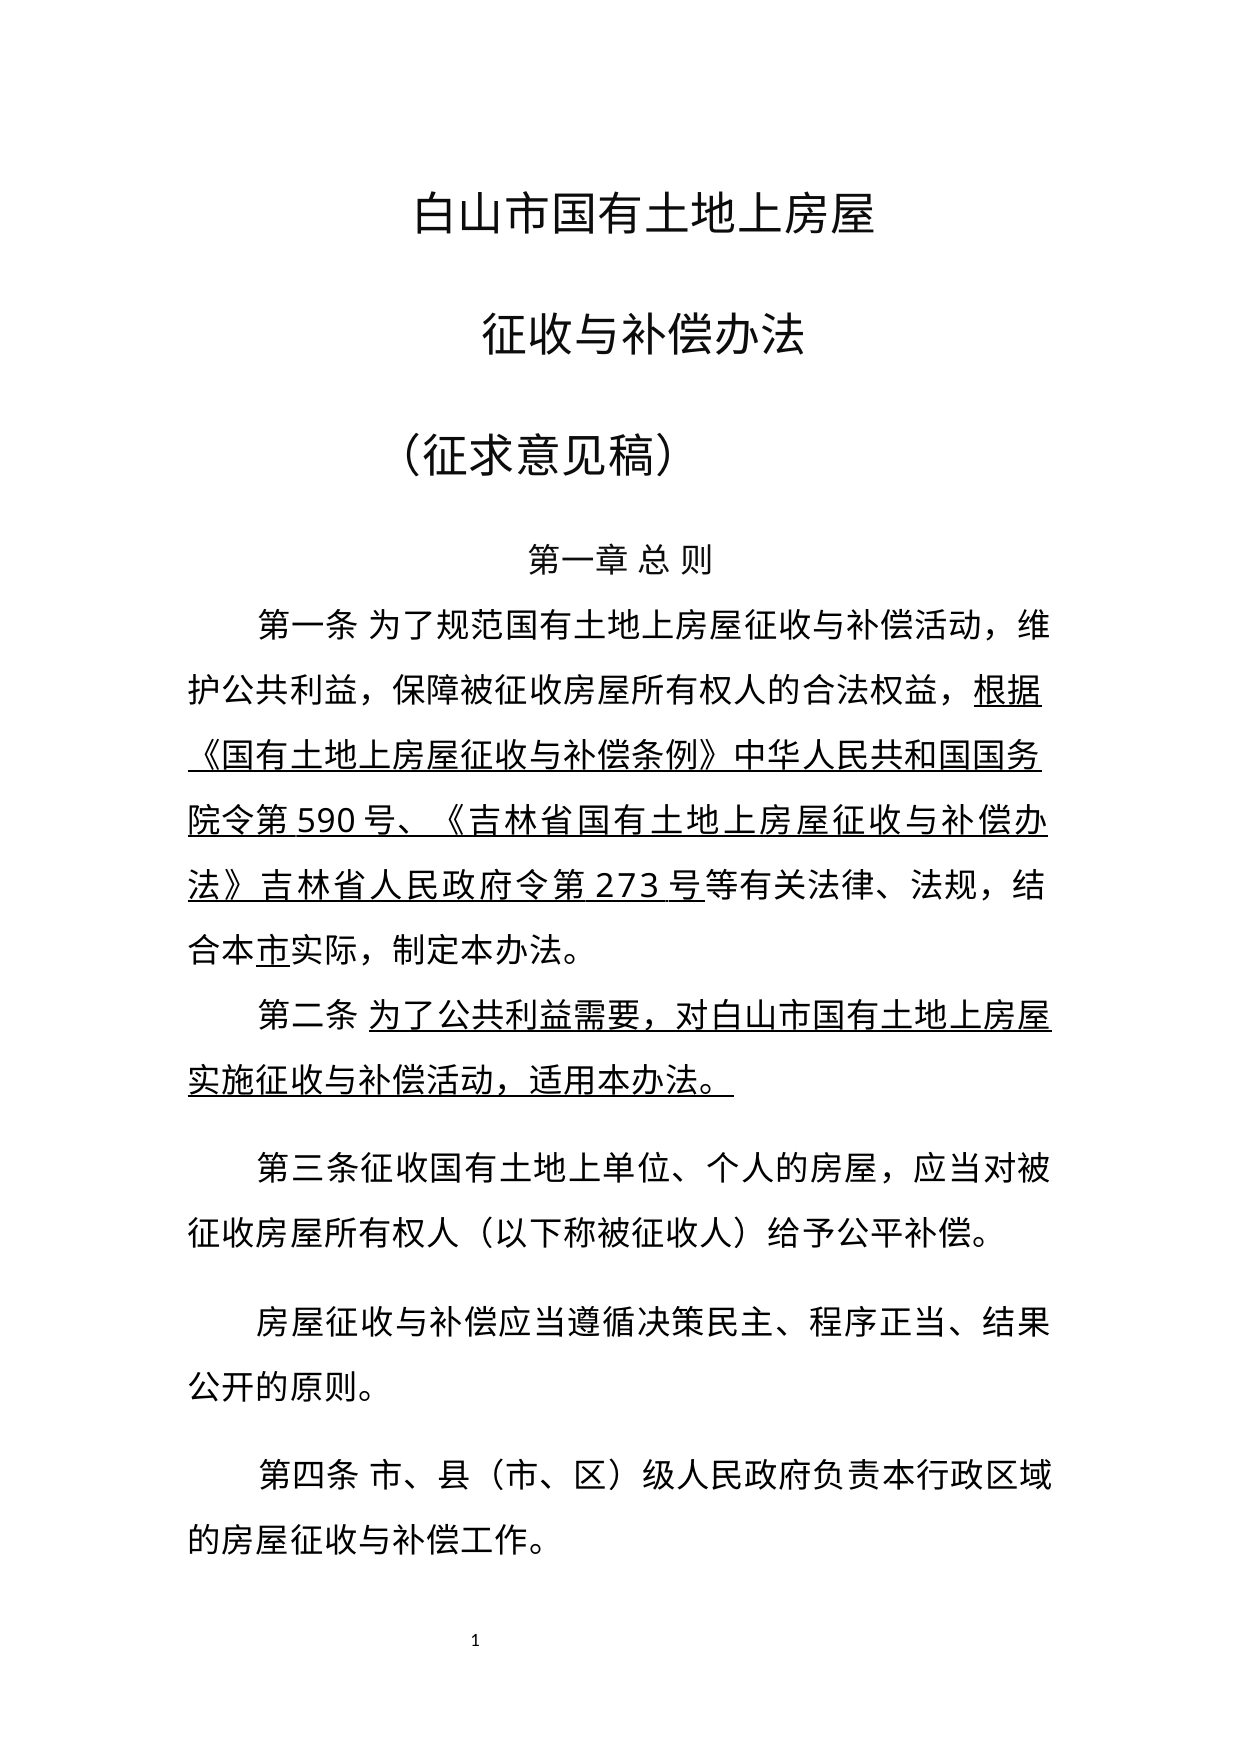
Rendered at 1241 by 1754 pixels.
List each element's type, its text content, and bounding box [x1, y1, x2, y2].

text 房屋征收与补偿应当遵循决策民主、程序正当、结果公开的原则。 [187, 1287, 1053, 1417]
text 第二条 为了公共利益需要，对白山市国有土地上房屋实施征收与补偿活动，适用本办法。 [187, 980, 1053, 1110]
text 白山市国有土地上房屋 [187, 162, 1053, 259]
text 征收与补偿办法 [187, 283, 1053, 381]
text 第四条 市、县（市、区）级人民政府负责本行政区域的房屋征收与补偿工作。 [187, 1441, 1053, 1571]
text 第一条 为了规范国有土地上房屋征收与补偿活动，维护公共利益，保障被征收房屋所有权人的合法权益，根据《国有土地上房屋征收与补偿条例》中华人民共和国国务院令第590号、《吉林省国有土地上房屋征收与补偿办法》吉林省人民政府令第273号等有关法律、法规，结合本市实际，制定本办法。 [187, 590, 1053, 980]
text （征求意见稿） [187, 404, 1053, 502]
text 第三条征收国有土地上单位、个人的房屋，应当对被征收房屋所有权人（以下称被征收人）给予公平补偿。 [187, 1134, 1053, 1264]
text 第一章 总 则 [187, 525, 1053, 590]
